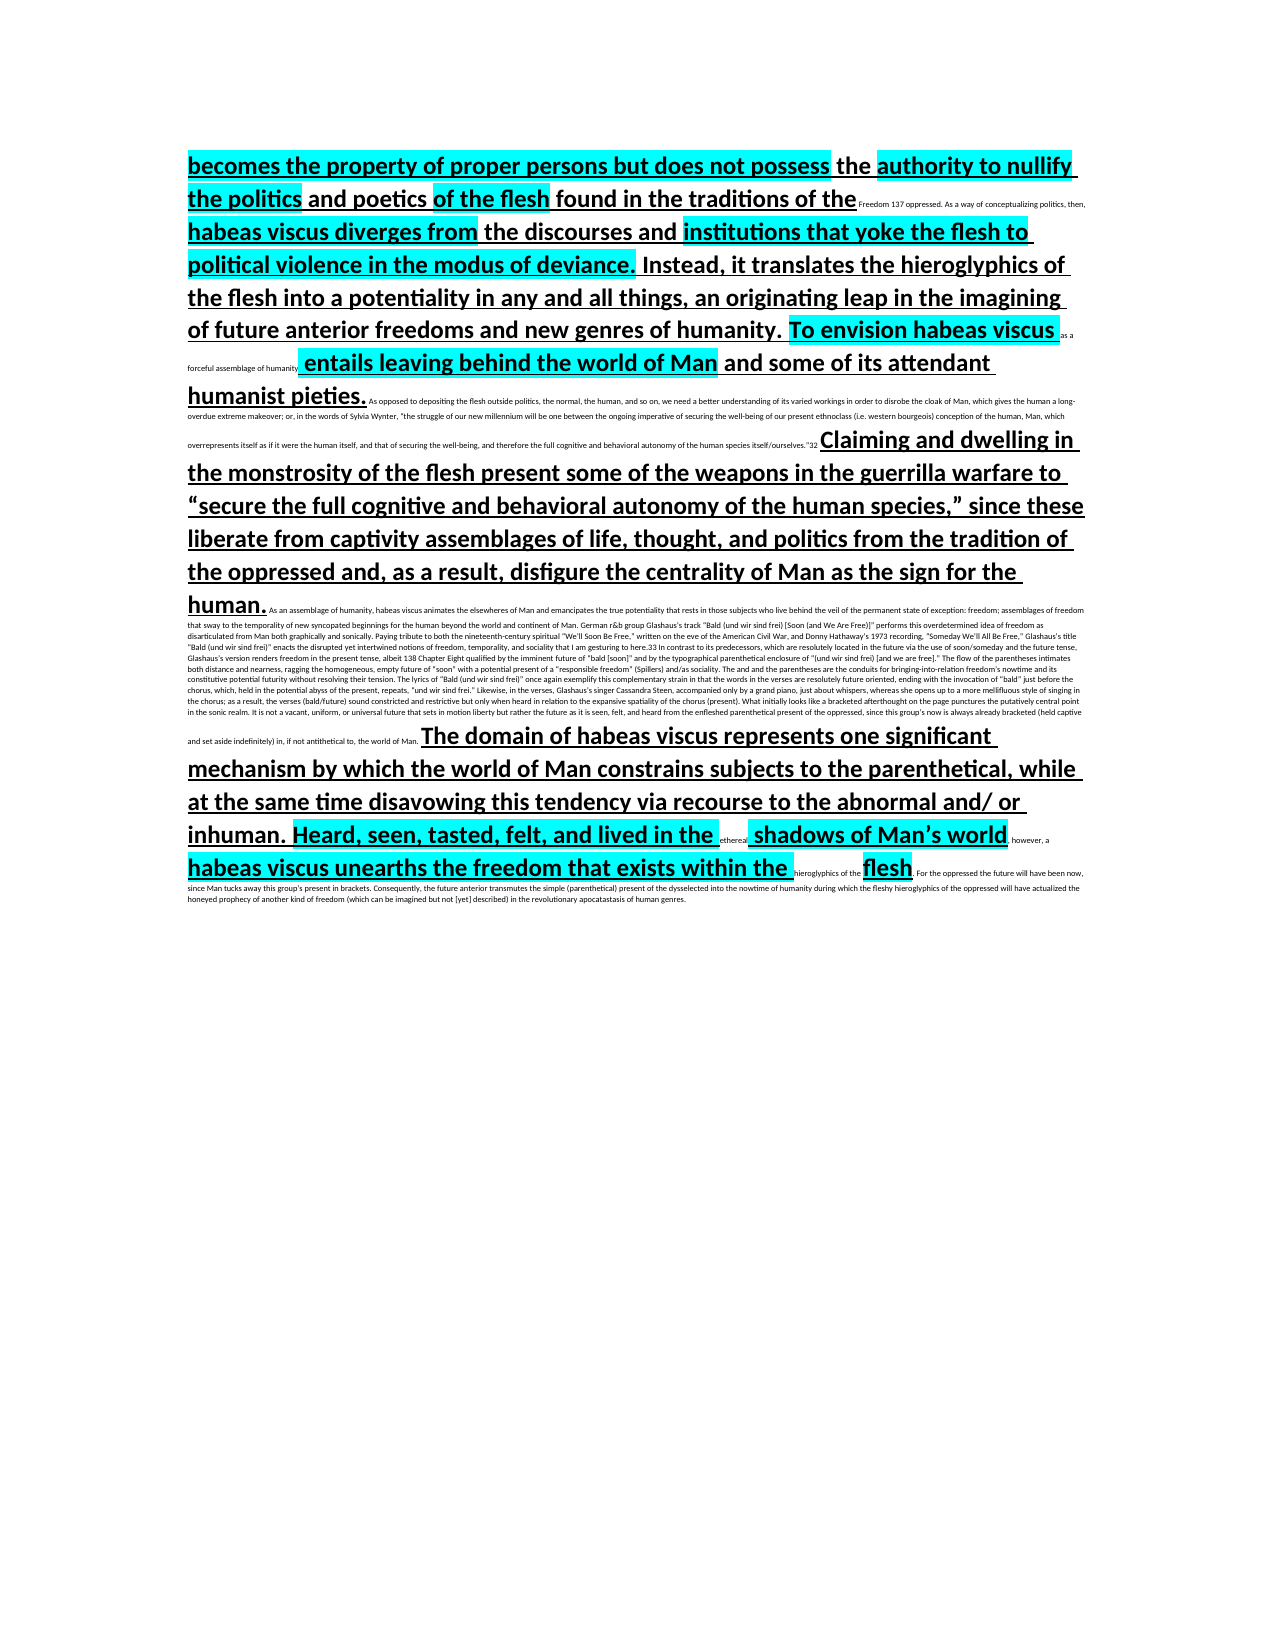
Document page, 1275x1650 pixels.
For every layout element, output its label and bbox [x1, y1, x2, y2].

text [187, 150, 1087, 904]
